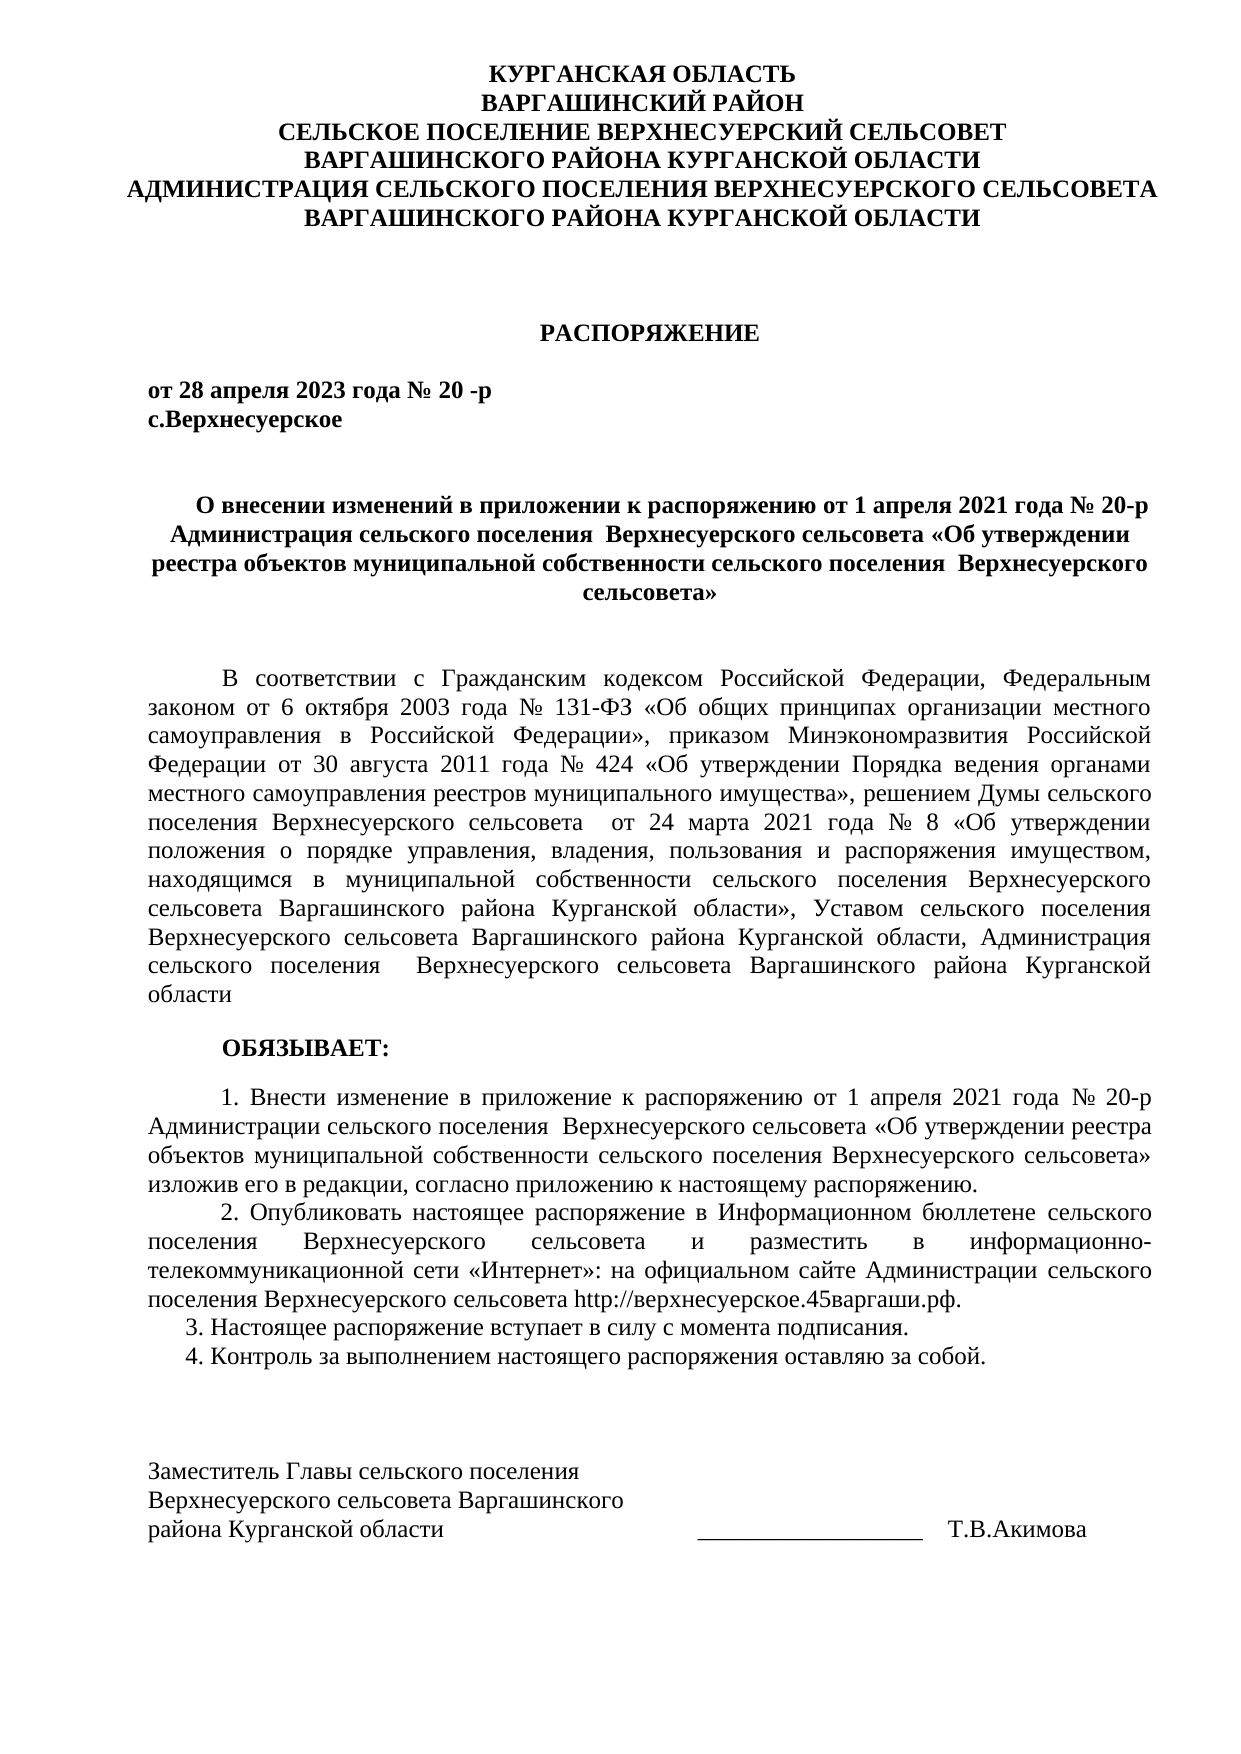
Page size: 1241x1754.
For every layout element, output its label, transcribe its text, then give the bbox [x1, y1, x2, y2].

text Верхнесуерского сельсовета Варгашинского [148, 1485, 1152, 1514]
text ОБЯЗЫВАЕТ: [148, 1033, 1152, 1062]
text СЕЛЬСКОЕ ПОСЕЛЕНИЕ ВЕРХНЕСУЕРСКИЙ СЕЛЬСОВЕТ [118, 117, 1167, 145]
text ВАРГАШИНСКОГО РАЙОНА КУРГАНСКОЙ ОБЛАСТИ [118, 145, 1167, 174]
text АДМИНИСТРАЦИЯ СЕЛЬСКОГО ПОСЕЛЕНИЯ ВЕРХНЕСУЕРСКОГО СЕЛЬСОВЕТА [118, 174, 1167, 203]
text 2. Опубликовать настоящее распоряжение в Информационном бюллетене сельского поселения Верхнесуерского сельсовета и разместить в информационно-телекоммуникационной сети «Интернет»: на официальном сайте Администрации сельского поселения Верхнесуерского сельсовета http://верхнесуерское.45варгаши.рф. [148, 1197, 1152, 1312]
text от 28 апреля 2023 года № 20 -р [148, 375, 1152, 404]
text 1. Внести изменение в приложение к распоряжению от 1 апреля 2021 года № 20-р Администрации сельского поселения Верхнесуерского сельсовета «Об утверждении реестра объектов муниципальной собственности сельского поселения Верхнесуерского сельсовета» изложив его в редакции, согласно приложению к настоящему распоряжению. [148, 1082, 1152, 1197]
text района Курганской области __________________ Т.В.Акимова [148, 1514, 1152, 1542]
text КУРГАНСКАЯ ОБЛАСТЬ [118, 59, 1167, 88]
text ВАРГАШИНСКИЙ РАЙОН [118, 88, 1167, 117]
text Заместитель Главы сельского поселения [148, 1456, 1152, 1485]
text с.Верхнесуерское [148, 404, 1152, 433]
text ВАРГАШИНСКОГО РАЙОНА КУРГАНСКОЙ ОБЛАСТИ [118, 203, 1167, 232]
text РАСПОРЯЖЕНИЕ [148, 318, 1152, 347]
text 3. Настоящее распоряжение вступает в силу с момента подписания. [148, 1312, 1152, 1341]
text О внесении изменений в приложении к распоряжению от 1 апреля 2021 года № 20-р Администрация сельского поселения Верхнесуерского сельсовета «Об утверждении реестра объектов муниципальной собственности сельского поселения Верхнесуерского сельсовета» [148, 490, 1152, 605]
text В соответствии с Гражданским кодексом Российской Федерации, Федеральным законом от 6 октября 2003 года № 131-ФЗ «Об общих принципах организации местного самоуправления в Российской Федерации», приказом Минэкономразвития Российской Федерации от 30 августа 2011 года № 424 «Об утверждении Порядка ведения органами местного самоуправления реестров муниципального имущества», решением Думы сельского поселения Верхнесуерского сельсовета от 24 марта 2021 года № 8 «Об утверждении положения о порядке управления, владения, пользования и распоряжения имуществом, находящимся в муниципальной собственности сельского поселения Верхнесуерского сельсовета Варгашинского района Курганской области», Уставом сельского поселения Верхнесуерского сельсовета Варгашинского района Курганской области, Администрация сельского поселения Верхнесуерского сельсовета Варгашинского района Курганской области [148, 663, 1152, 1008]
text 4. Контроль за выполнением настоящего распоряжения оставляю за собой. [148, 1341, 1152, 1370]
